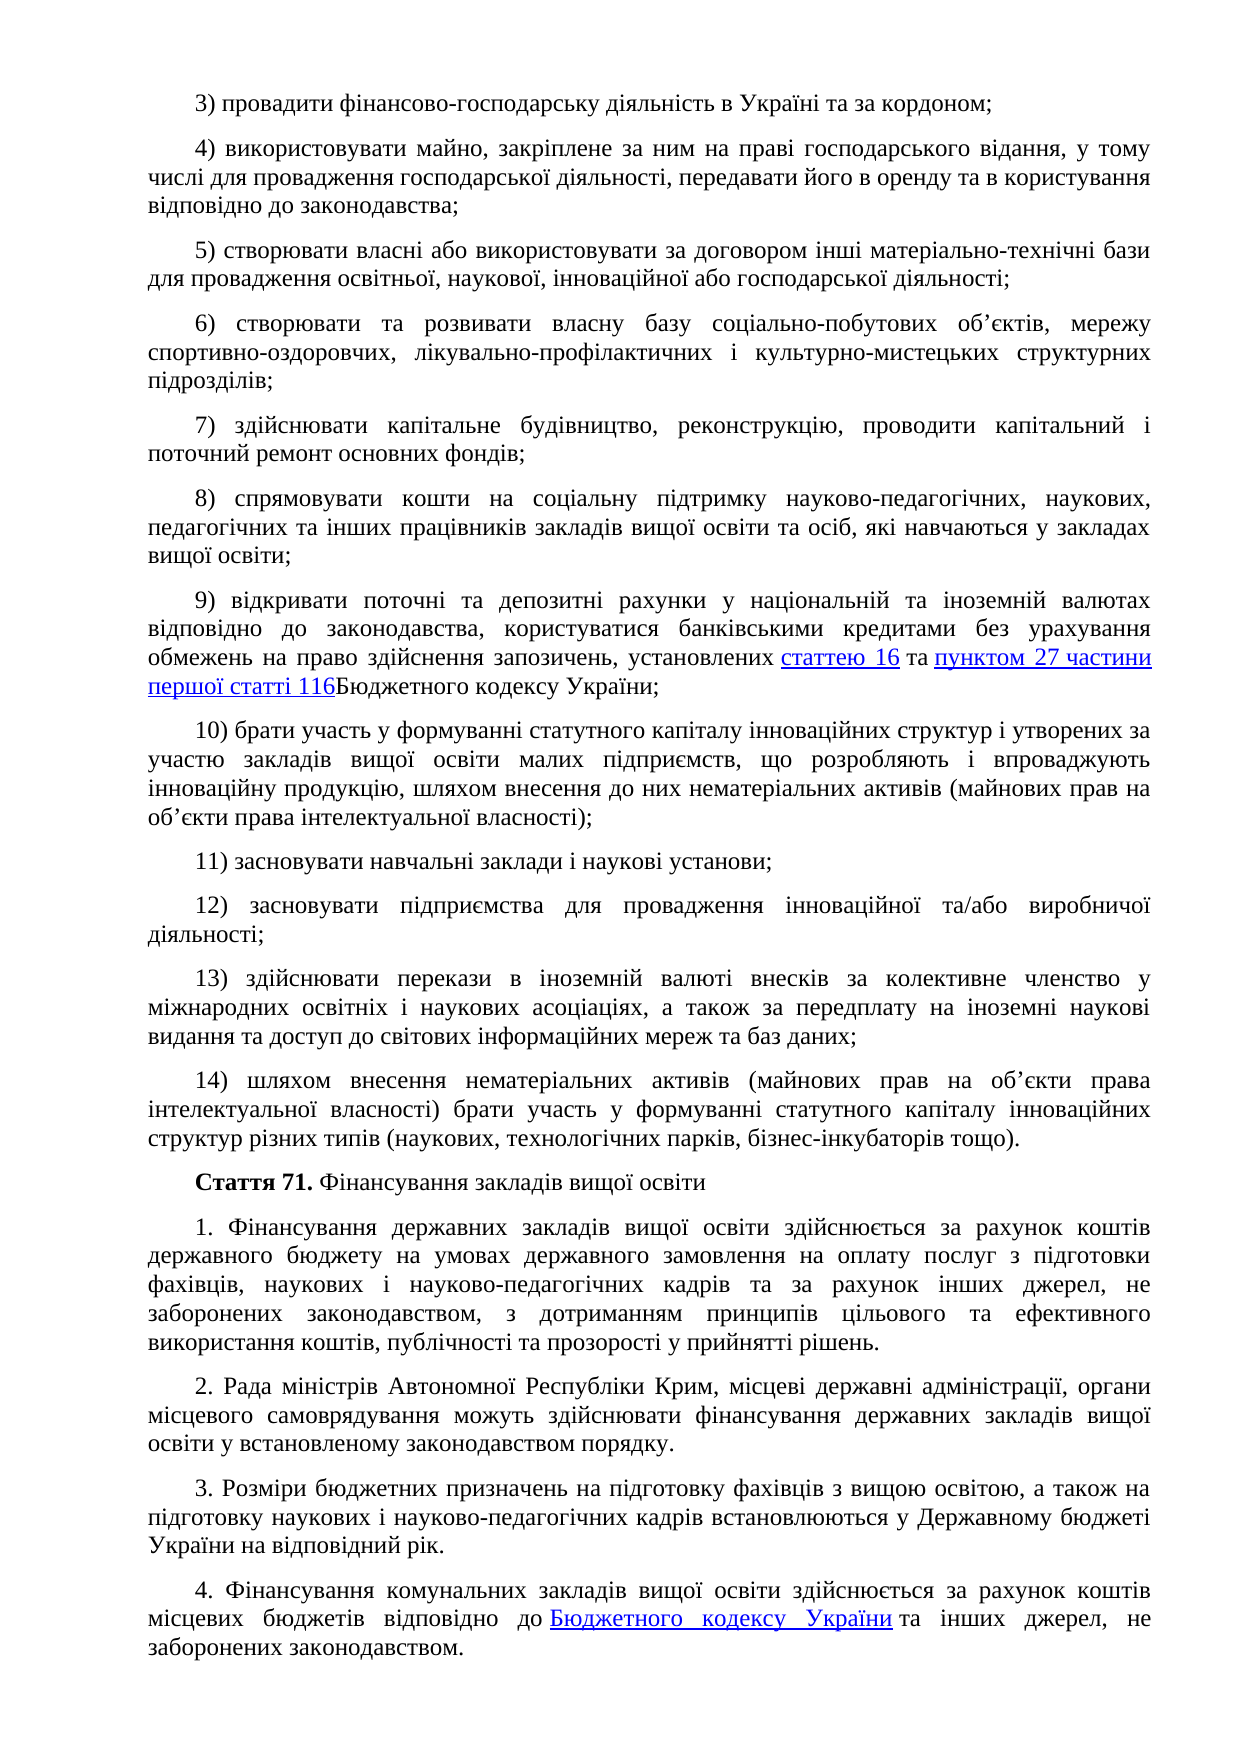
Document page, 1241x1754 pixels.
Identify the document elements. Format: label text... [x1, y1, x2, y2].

text 4) використовувати майно, закріплене за ним на праві господарського відання, у тому числі для провадження господарської діяльності, передавати його в оренду та в користування відповідно до законодавства; [148, 133, 1152, 219]
text 13) здійснювати перекази в іноземній валюті внесків за колективне членство у міжнародних освітніх і наукових асоціаціях, а також за передплату на іноземні наукові видання та доступ до світових інформаційних мереж та баз даних; [148, 963, 1152, 1050]
text 11) засновувати навчальні заклади і наукові установи; [148, 846, 1152, 875]
text 4. Фінансування комунальних закладів вищої освіти здійснюється за рахунок коштів місцевих бюджетів відповідно до Бюджетного кодексу України та інших джерел, не заборонених законодавством. [148, 1575, 1152, 1661]
text 14) шляхом внесення нематеріальних активів (майнових прав на об’єкти права інтелектуальної власності) брати участь у формуванні статутного капіталу інноваційних структур різних типів (наукових, технологічних парків, бізнес-інкубаторів тощо). [148, 1065, 1152, 1152]
text Стаття 71. Фінансування закладів вищої освіти [148, 1167, 1152, 1196]
text 6) створювати та розвивати власну базу соціально-побутових об’єктів, мережу спортивно-оздоровчих, лікувально-профілактичних і культурно-мистецьких структурних підрозділів; [148, 308, 1152, 394]
text 2. Рада міністрів Автономної Республіки Крим, місцеві державні адміністрації, органи місцевого самоврядування можуть здійснювати фінансування державних закладів вищої освіти у встановленому законодавством порядку. [148, 1371, 1152, 1457]
text 1. Фінансування державних закладів вищої освіти здійснюється за рахунок коштів державного бюджету на умовах державного замовлення на оплату послуг з підготовки фахівців, наукових і науково-педагогічних кадрів та за рахунок інших джерел, не заборонених законодавством, з дотриманням принципів цільового та ефективного використання коштів, публічності та прозорості у прийнятті рішень. [148, 1212, 1152, 1355]
text 3) провадити фінансово-господарську діяльність в Україні та за кордоном; [148, 88, 1152, 117]
text 10) брати участь у формуванні статутного капіталу інноваційних структур і утворених за участю закладів вищої освіти малих підприємств, що розробляють і впроваджують інноваційну продукцію, шляхом внесення до них нематеріальних активів (майнових прав на об’єкти права інтелектуальної власності); [148, 715, 1152, 830]
text 7) здійснювати капітальне будівництво, реконструкцію, проводити капітальний і поточний ремонт основних фондів; [148, 410, 1152, 467]
text 12) засновувати підприємства для провадження інноваційної та/або виробничої діяльності; [148, 890, 1152, 948]
text 3. Розміри бюджетних призначень на підготовку фахівців з вищою освітою, а також на підготовку наукових і науково-педагогічних кадрів встановлюються у Державному бюджеті України на відповідний рік. [148, 1473, 1152, 1559]
text 8) спрямовувати кошти на соціальну підтримку науково-педагогічних, наукових, педагогічних та інших працівників закладів вищої освіти та осіб, які навчаються у закладах вищої освіти; [148, 483, 1152, 569]
text 9) відкривати поточні та депозитні рахунки у національній та іноземній валютах відповідно до законодавства, користуватися банківськими кредитами без урахування обмежень на право здійснення запозичень, установлених статтею 16 та пунктом 27 частини першої статті 116Бюджетного кодексу України; [148, 585, 1152, 700]
text 5) створювати власні або використовувати за договором інші матеріально-технічні бази для провадження освітньої, наукової, інноваційної або господарської діяльності; [148, 235, 1152, 292]
